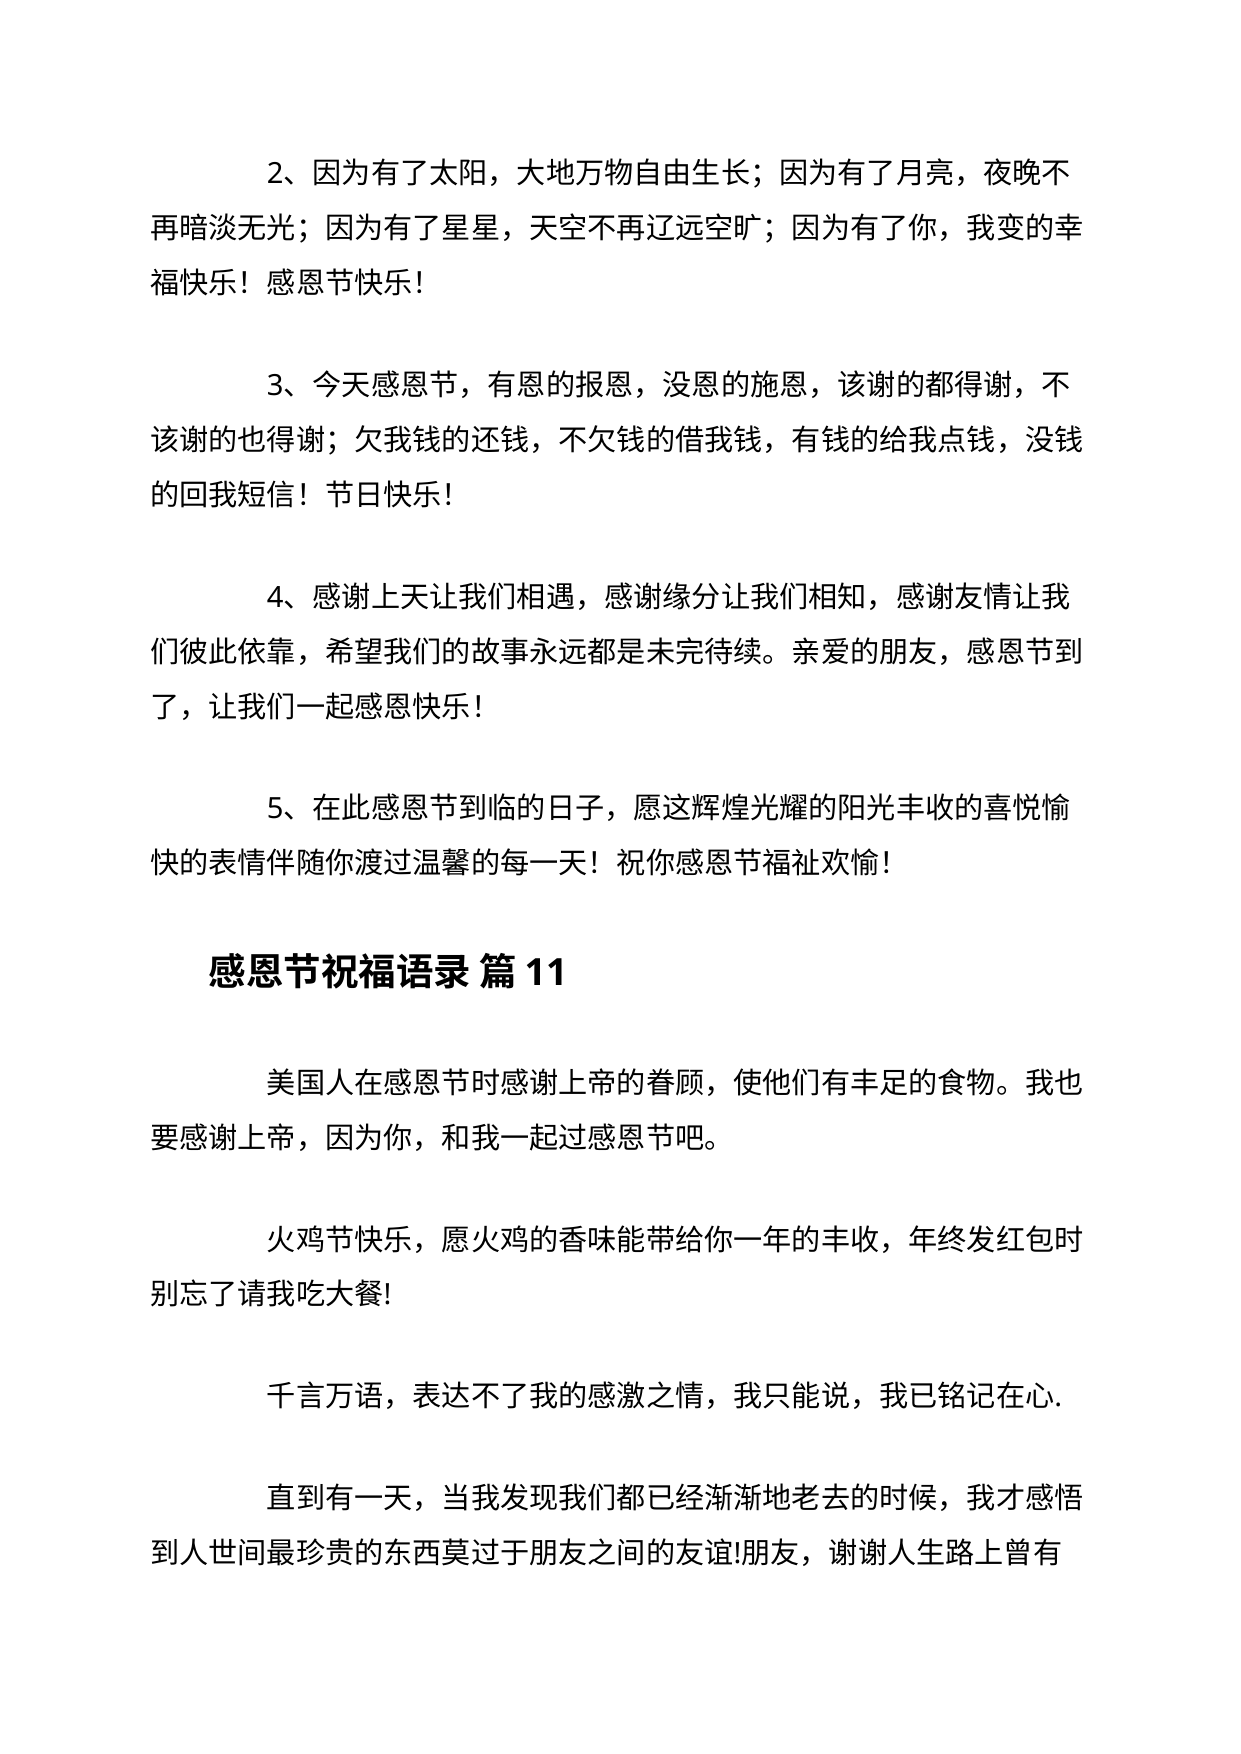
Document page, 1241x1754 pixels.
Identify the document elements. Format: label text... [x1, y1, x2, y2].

text 美国人在感恩节时感谢上帝的眷顾，使他们有丰足的食物。我也要感谢上帝，因为你，和我一起过感恩节吧。 [150, 1059, 1090, 1157]
text 4、感谢上天让我们相遇，感谢缘分让我们相知，感谢友情让我们彼此依靠，希望我们的故事永远都是未完待续。亲爱的朋友，感恩节到了，让我们一起感恩快乐！ [150, 573, 1090, 726]
text 5、在此感恩节到临的日子，愿这辉煌光耀的阳光丰收的喜悦愉快的表情伴随你渡过温馨的每一天！祝你感恩节福祉欢愉！ [150, 785, 1090, 882]
text 感恩节祝福语录 篇11 [150, 942, 1090, 996]
text 3、今天感恩节，有恩的报恩，没恩的施恩，该谢的都得谢，不该谢的也得谢；欠我钱的还钱，不欠钱的借我钱，有钱的给我点钱，没钱的回我短信！节日快乐！ [150, 362, 1090, 514]
text 2、因为有了太阳，大地万物自由生长；因为有了月亮，夜晚不再暗淡无光；因为有了星星，天空不再辽远空旷；因为有了你，我变的幸福快乐！感恩节快乐！ [150, 150, 1090, 302]
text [150, 1475, 1090, 1572]
text 火鸡节快乐，愿火鸡的香味能带给你一年的丰收，年终发红包时别忘了请我吃大餐! [150, 1216, 1090, 1313]
text 千言万语，表达不了我的感激之情，我只能说，我已铭记在心. [150, 1373, 1090, 1415]
